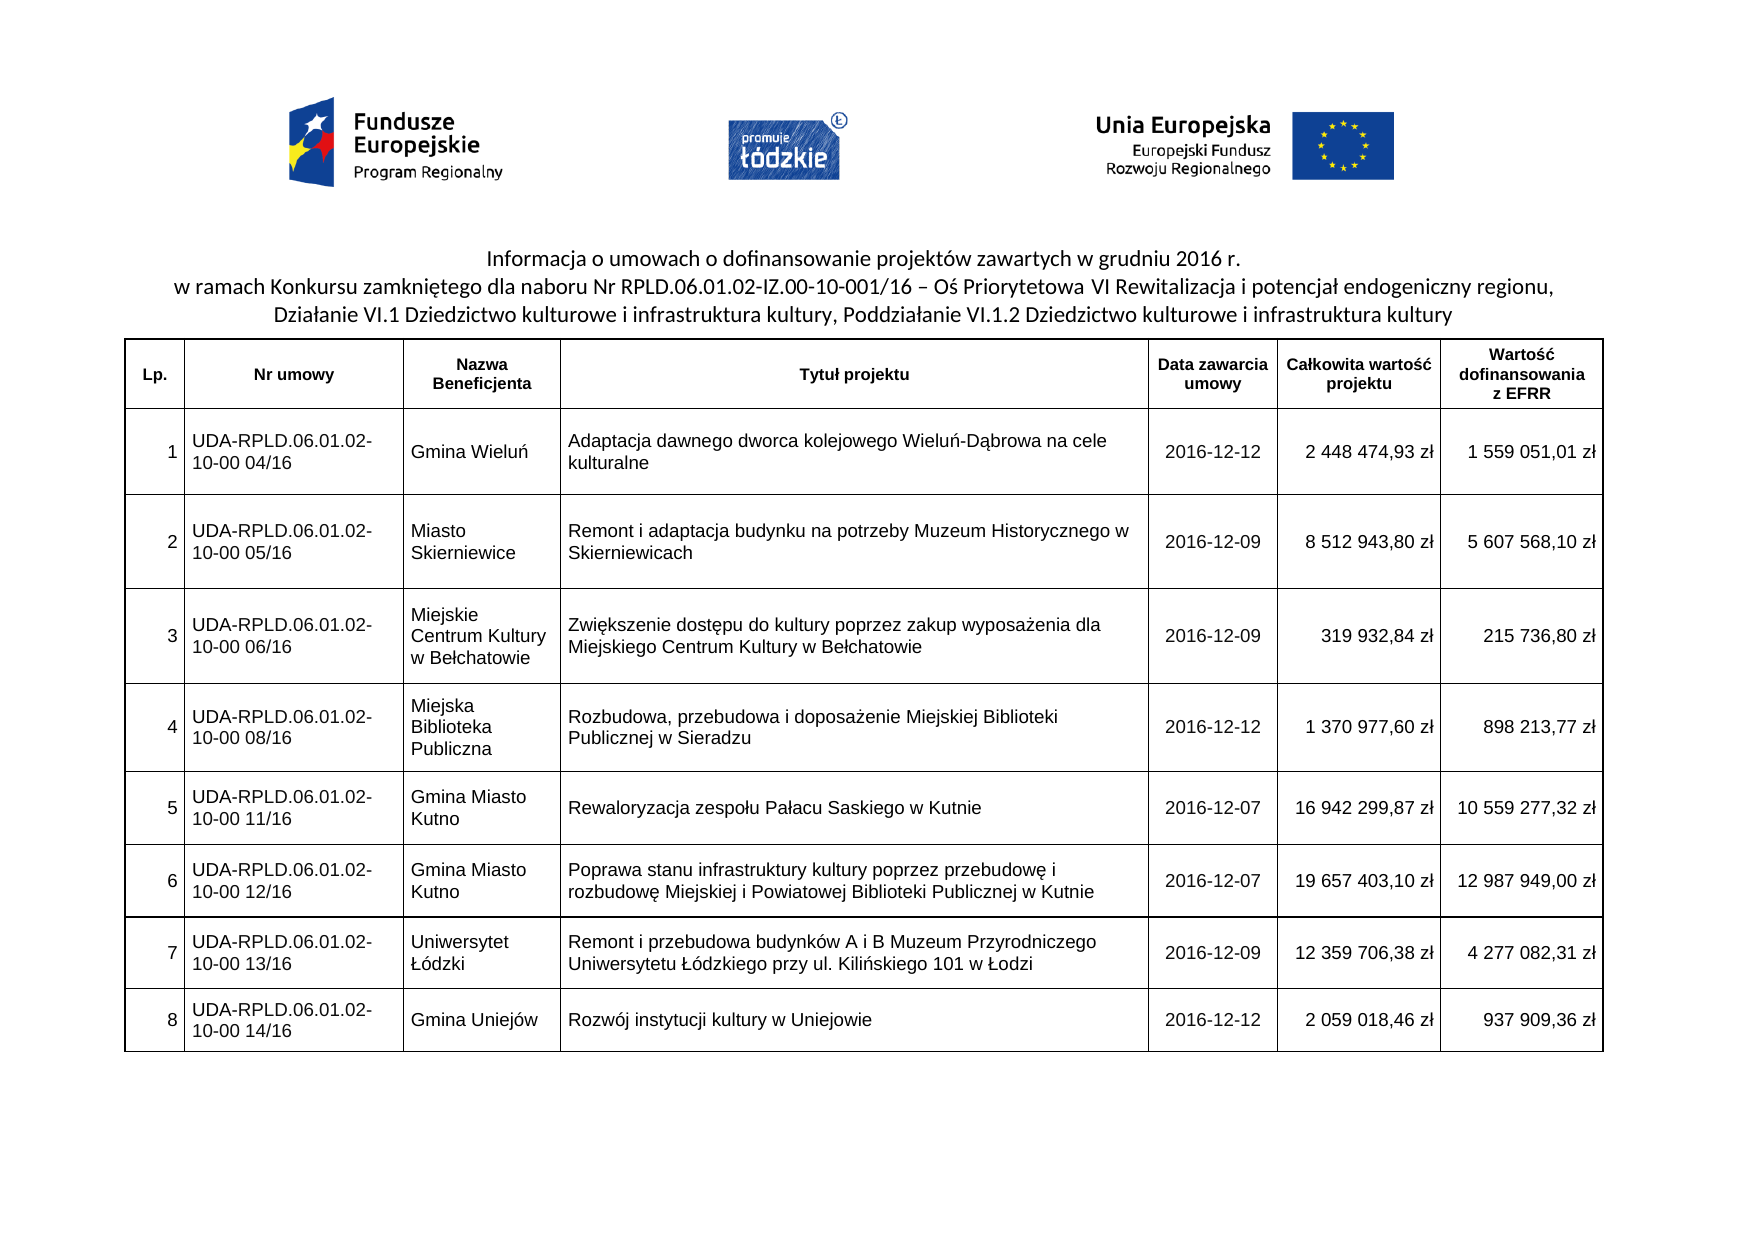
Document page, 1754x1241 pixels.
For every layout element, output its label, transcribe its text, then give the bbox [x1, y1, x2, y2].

table_cell Rewaloryzacja zespołu Pałacu Saskiego w Kutnie [561, 772, 1148, 843]
table_cell Lp. [126, 340, 184, 408]
table_cell 12 987 949,00 zł [1441, 845, 1602, 916]
table_cell Nazwa Beneficjenta [404, 340, 560, 408]
table_cell Gmina Miasto Kutno [404, 772, 560, 843]
table_cell 8 [126, 989, 184, 1051]
table_cell Wartość dofinansowania z EFRR [1441, 340, 1602, 408]
table_cell 2016-12-12 [1149, 989, 1277, 1051]
table_cell Miejskie Centrum Kultury w Bełchatowie [404, 589, 560, 682]
table_cell 5 607 568,10 zł [1441, 495, 1602, 588]
table_cell 2 [126, 495, 184, 588]
table_cell UDA-RPLD.06.01.02-10-00 13/16 [185, 918, 403, 988]
table_cell Rozbudowa, przebudowa i doposażenie Miejskiej Biblioteki Publicznej w Sieradzu [561, 684, 1148, 771]
table_cell UDA-RPLD.06.01.02-10-00 04/16 [185, 409, 403, 494]
table_cell Miasto Skierniewice [404, 495, 560, 588]
table_cell UDA-RPLD.06.01.02-10-00 14/16 [185, 989, 403, 1051]
table_cell Rozwój instytucji kultury w Uniejowie [561, 989, 1148, 1051]
table_cell 10 559 277,32 zł [1441, 772, 1602, 843]
table_cell Gmina Uniejów [404, 989, 560, 1051]
table_cell Miejska Biblioteka Publiczna [404, 684, 560, 771]
table_cell Uniwersytet Łódzki [404, 918, 560, 988]
table_cell 5 [126, 772, 184, 843]
table_cell 2 059 018,46 zł [1278, 989, 1440, 1051]
table_cell 2016-12-09 [1149, 495, 1277, 588]
table_cell 4 277 082,31 zł [1441, 918, 1602, 988]
table_cell 1 370 977,60 zł [1278, 684, 1440, 771]
table_cell Gmina Wieluń [404, 409, 560, 494]
table_cell UDA-RPLD.06.01.02-10-00 05/16 [185, 495, 403, 588]
picture [289, 97, 1394, 187]
table_cell Całkowita wartość projektu [1278, 340, 1440, 408]
table_cell 6 [126, 845, 184, 916]
table_cell 4 [126, 684, 184, 771]
table_cell 1 [126, 409, 184, 494]
table_cell 2016-12-07 [1149, 772, 1277, 843]
table_cell Remont i adaptacja budynku na potrzeby Muzeum Historycznego w Skierniewicach [561, 495, 1148, 588]
table_cell 2 448 474,93 zł [1278, 409, 1440, 494]
table_cell 2016-12-07 [1149, 845, 1277, 916]
table_cell 7 [126, 918, 184, 988]
table_cell UDA-RPLD.06.01.02-10-00 11/16 [185, 772, 403, 843]
table_cell 12 359 706,38 zł [1278, 918, 1440, 988]
table_cell 2016-12-09 [1149, 589, 1277, 682]
table_cell Data zawarcia umowy [1149, 340, 1277, 408]
table_cell 2016-12-09 [1149, 918, 1277, 988]
table_cell Adaptacja dawnego dworca kolejowego Wieluń-Dąbrowa na cele kulturalne [561, 409, 1148, 494]
table_cell 3 [126, 589, 184, 682]
table_cell Tytuł projektu [561, 340, 1148, 408]
table_cell 8 512 943,80 zł [1278, 495, 1440, 588]
table_cell 215 736,80 zł [1441, 589, 1602, 682]
table_header Informacja o umowach o dofinansowanie projektów zawartych w grudniu 2016 r. w ramach Konkursu zamkniętego dla naboru Nr RPLD.06.01.02-IZ.00-10-001/16 – Oś Priorytetowa VI Rewitalizacja i potencjał endogeniczny regionu, Działanie VI.1 Dziedzictwo kulturowe i infrastruktura kultury, Poddziałanie VI.1.2 Dziedzictwo kulturowe i infrastruktura kultury [125, 235, 1603, 338]
table_cell UDA-RPLD.06.01.02-10-00 06/16 [185, 589, 403, 682]
table_cell Zwiększenie dostępu do kultury poprzez zakup wyposażenia dla Miejskiego Centrum Kultury w Bełchatowie [561, 589, 1148, 682]
table_cell 16 942 299,87 zł [1278, 772, 1440, 843]
table_cell Nr umowy [185, 340, 403, 408]
table_cell 2016-12-12 [1149, 684, 1277, 771]
table_cell Remont i przebudowa budynków A i B Muzeum Przyrodniczego Uniwersytetu Łódzkiego przy ul. Kilińskiego 101 w Łodzi [561, 918, 1148, 988]
table_cell 319 932,84 zł [1278, 589, 1440, 682]
table_cell 937 909,36 zł [1441, 989, 1602, 1051]
table_cell UDA-RPLD.06.01.02-10-00 08/16 [185, 684, 403, 771]
table_cell UDA-RPLD.06.01.02-10-00 12/16 [185, 845, 403, 916]
table_cell 2016-12-12 [1149, 409, 1277, 494]
table_cell 898 213,77 zł [1441, 684, 1602, 771]
table_cell Gmina Miasto Kutno [404, 845, 560, 916]
table_cell 19 657 403,10 zł [1278, 845, 1440, 916]
table_cell Poprawa stanu infrastruktury kultury poprzez przebudowę i rozbudowę Miejskiej i Powiatowej Biblioteki Publicznej w Kutnie [561, 845, 1148, 916]
table_cell 1 559 051,01 zł [1441, 409, 1602, 494]
